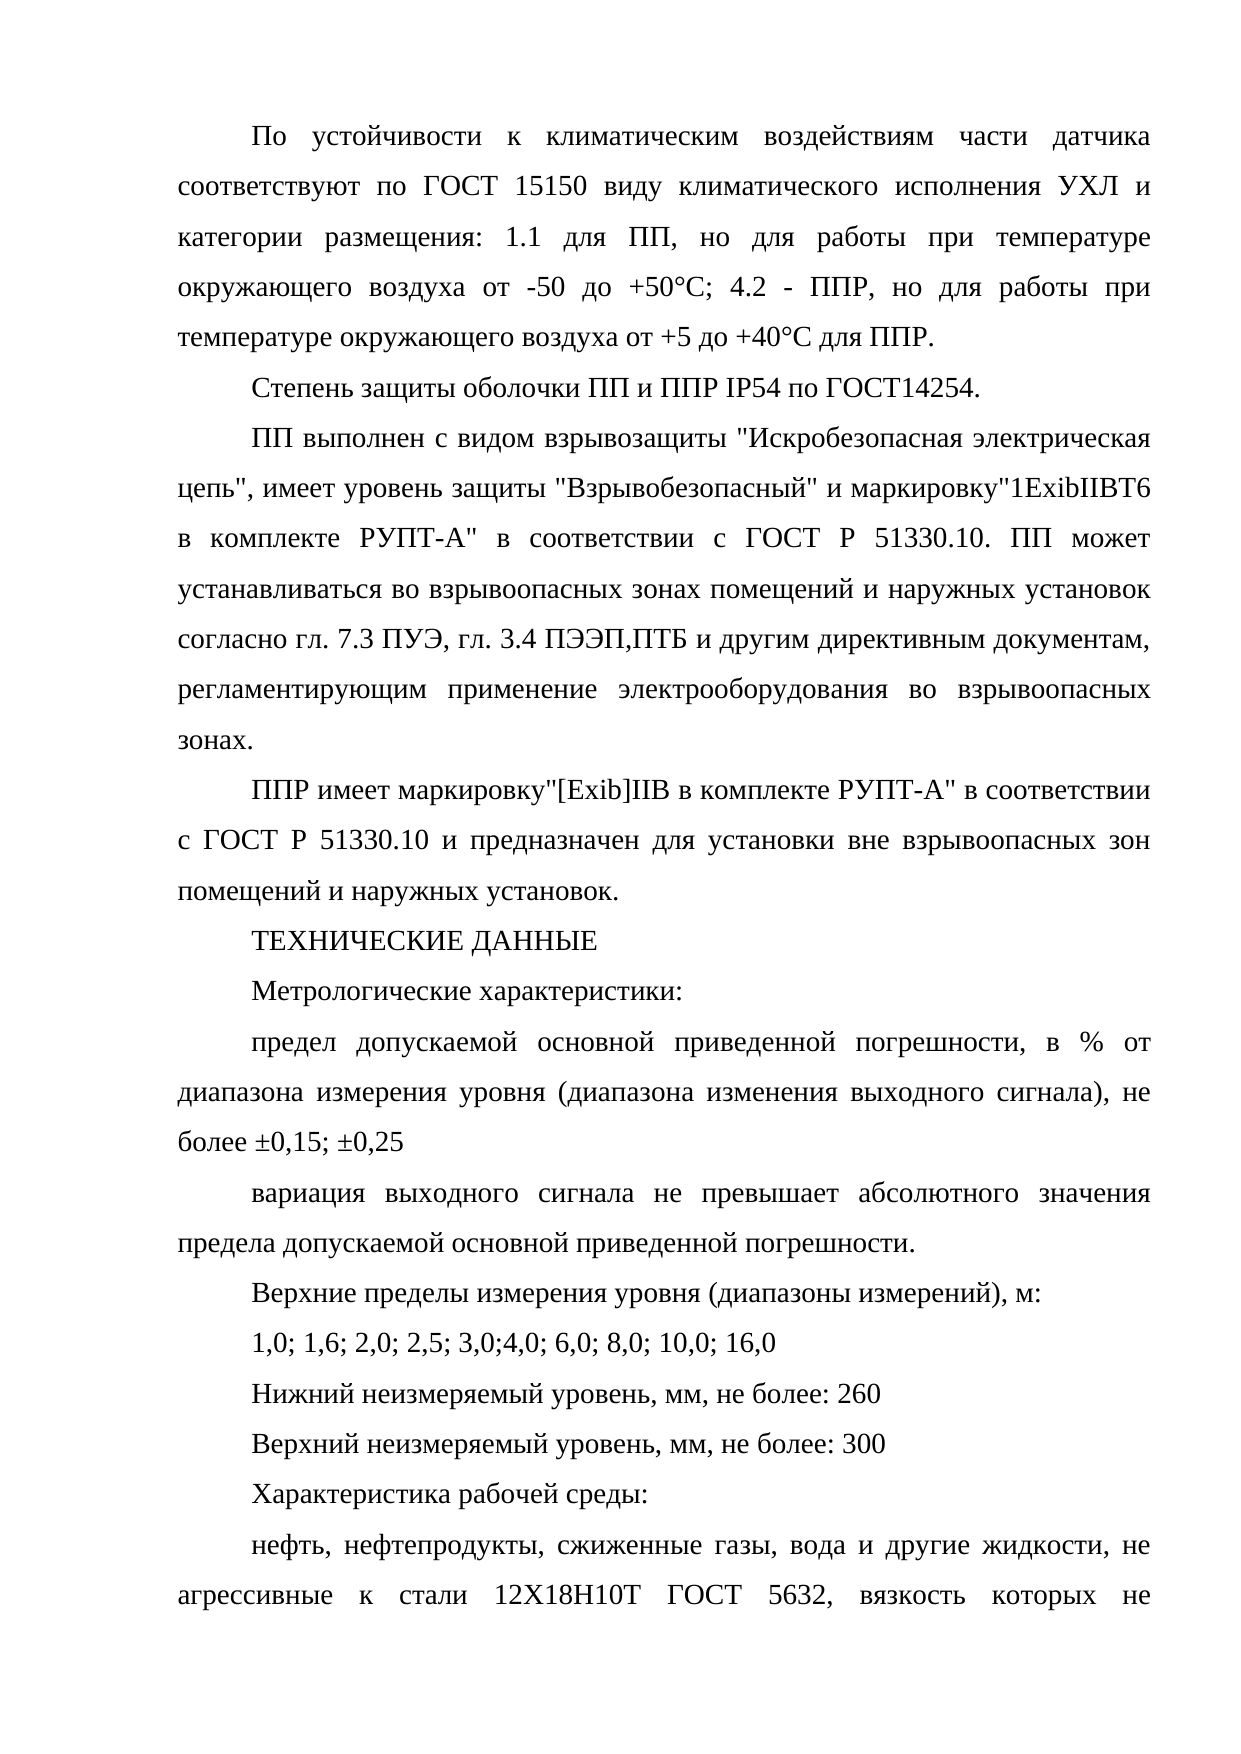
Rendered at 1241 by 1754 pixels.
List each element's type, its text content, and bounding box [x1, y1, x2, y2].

text Нижний неизмеряемый уровень, мм, не более: 260 [177, 1376, 1152, 1409]
text Степень защиты оболочки ПП и ППР IP54 по ГОСТ14254. [177, 370, 1152, 403]
text ТЕХНИЧЕСКИЕ ДАННЫЕ [177, 923, 1152, 957]
text Верхний неизмеряемый уровень, мм, не более: 300 [177, 1426, 1152, 1460]
text Характеристика рабочей среды: [177, 1477, 1152, 1510]
text 1,0; 1,6; 2,0; 2,5; 3,0;4,0; 6,0; 8,0; 10,0; 16,0 [177, 1326, 1152, 1359]
text вариация выходного сигнала не превышает абсолютного значения предела допускаемой основной приведенной погрешности. [177, 1175, 1152, 1258]
text Метрологические характеристики: [177, 973, 1152, 1007]
text По устойчивости к климатическим воздействиям части датчика соответствуют по ГОСТ 15150 виду климатического исполнения УХЛ и категории размещения: 1.1 для ПП, но для работы при температуре окружающего воздуха от -50 до +50°С; 4.2 - ППР, но для работы при температуре окружающего воздуха от +5 до +40°С для ППР. [177, 118, 1152, 353]
text ПП выполнен с видом взрывозащиты "Искробезопасная электрическая цепь", имеет уровень защиты "Взрывобезопасный" и маркировку"1ExibIIBT6 в комплекте РУПТ-А" в соответствии с ГОСТ Р 51330.10. ПП может устанавливаться во взрывоопасных зонах помещений и наружных установок согласно гл. 7.3 ПУЭ, гл. 3.4 ПЭЭП,ПТБ и другим директивным документам, регламентирующим применение электрооборудования во взрывоопасных зонах. [177, 420, 1152, 755]
text ППР имеет маркировку"[Exib]IIB в комплекте РУПТ-А" в соответствии с ГОСТ Р 51330.10 и предназначен для установки вне взрывоопасных зон помещений и наружных установок. [177, 772, 1152, 906]
text предел допускаемой основной приведенной погрешности, в % от диапазона измерения уровня (диапазона изменения выходного сигнала), не более ±0,15; ±0,25 [177, 1024, 1152, 1158]
text Верхние пределы измерения уровня (диапазоны измерений), м: [177, 1275, 1152, 1309]
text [177, 1527, 1152, 1611]
